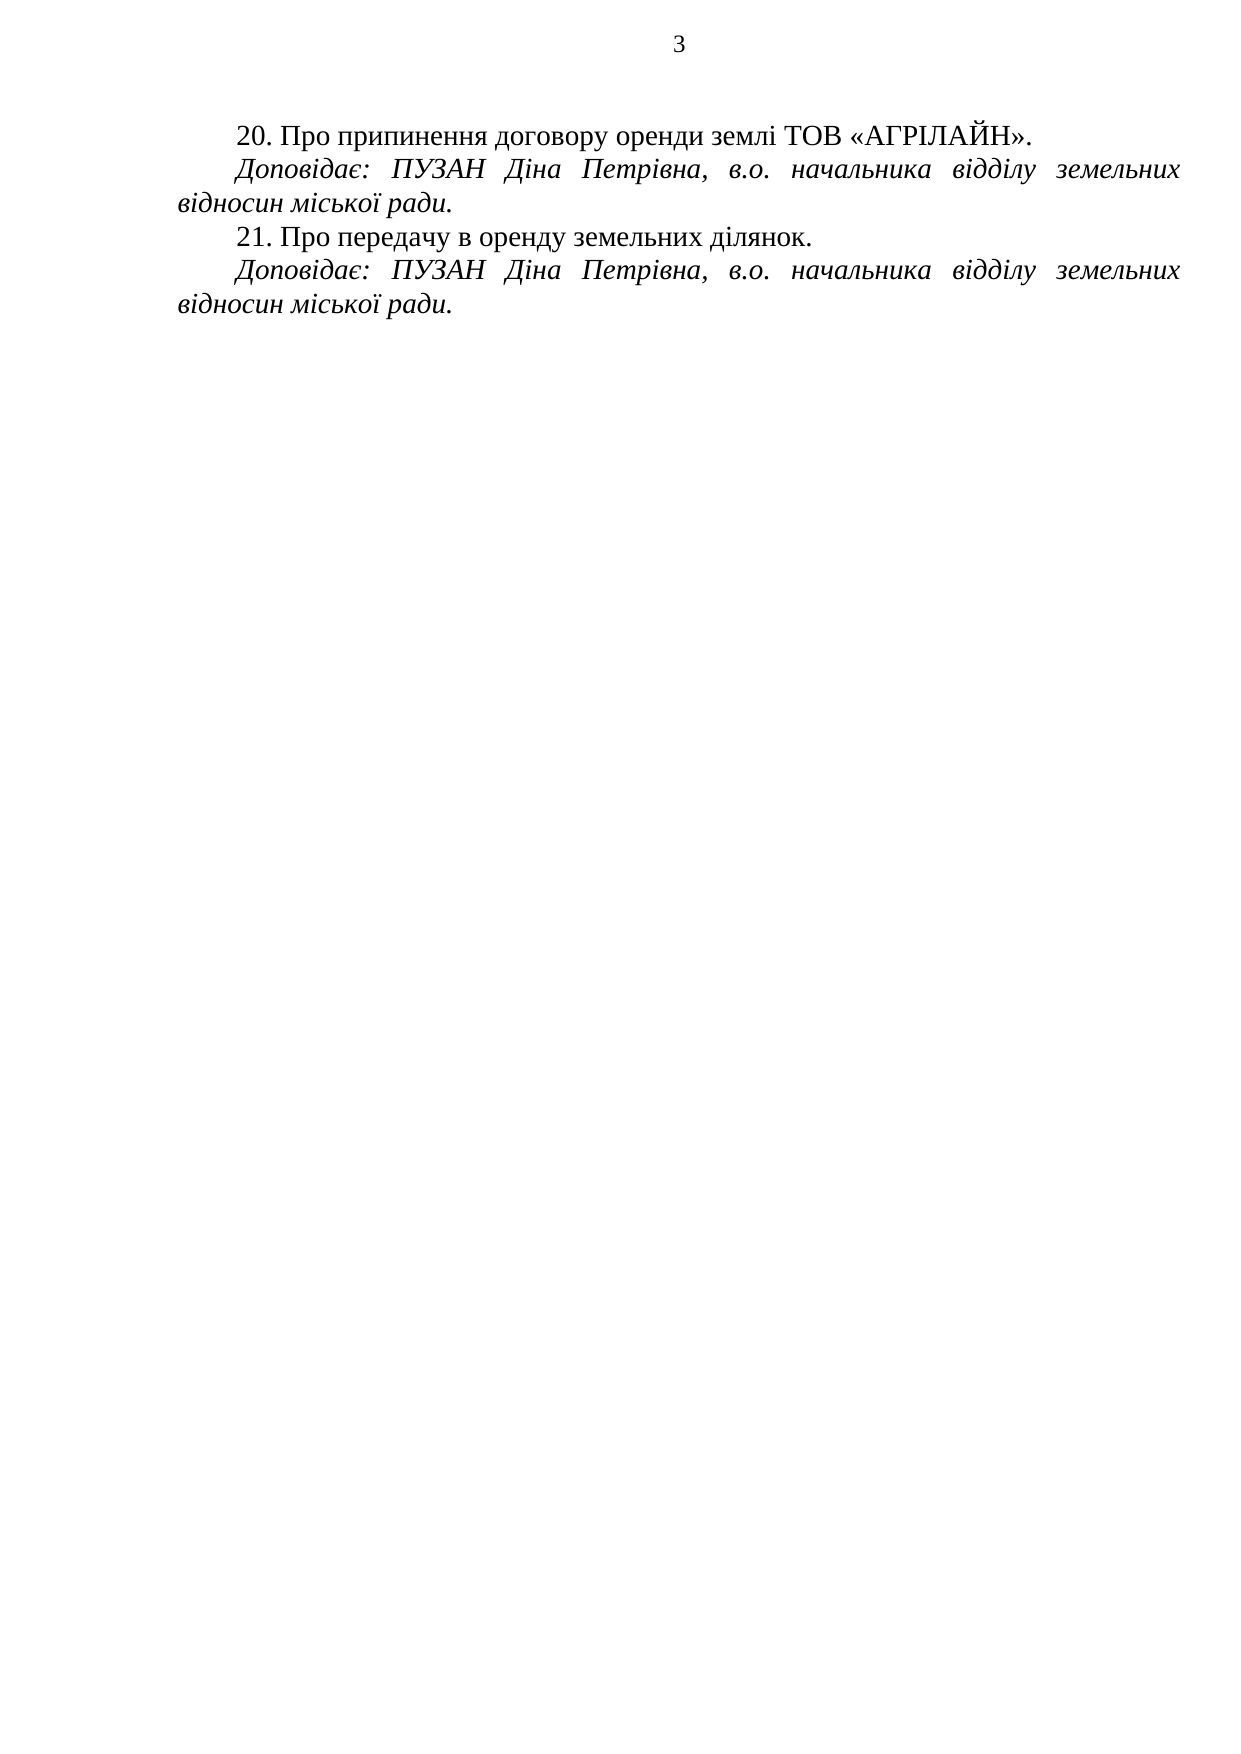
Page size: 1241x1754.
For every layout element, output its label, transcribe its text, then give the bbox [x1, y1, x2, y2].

text Доповідає: ПУЗАН Діна Петрівна, в.о. начальника відділу земельних відносин міської ради. [177, 252, 1181, 319]
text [177, 152, 1181, 219]
text 21. Про передачу в оренду земельних ділянок. [177, 219, 1181, 252]
text 20. Про припинення договору оренди землі ТОВ «АГРІЛАЙН». [177, 118, 1181, 152]
